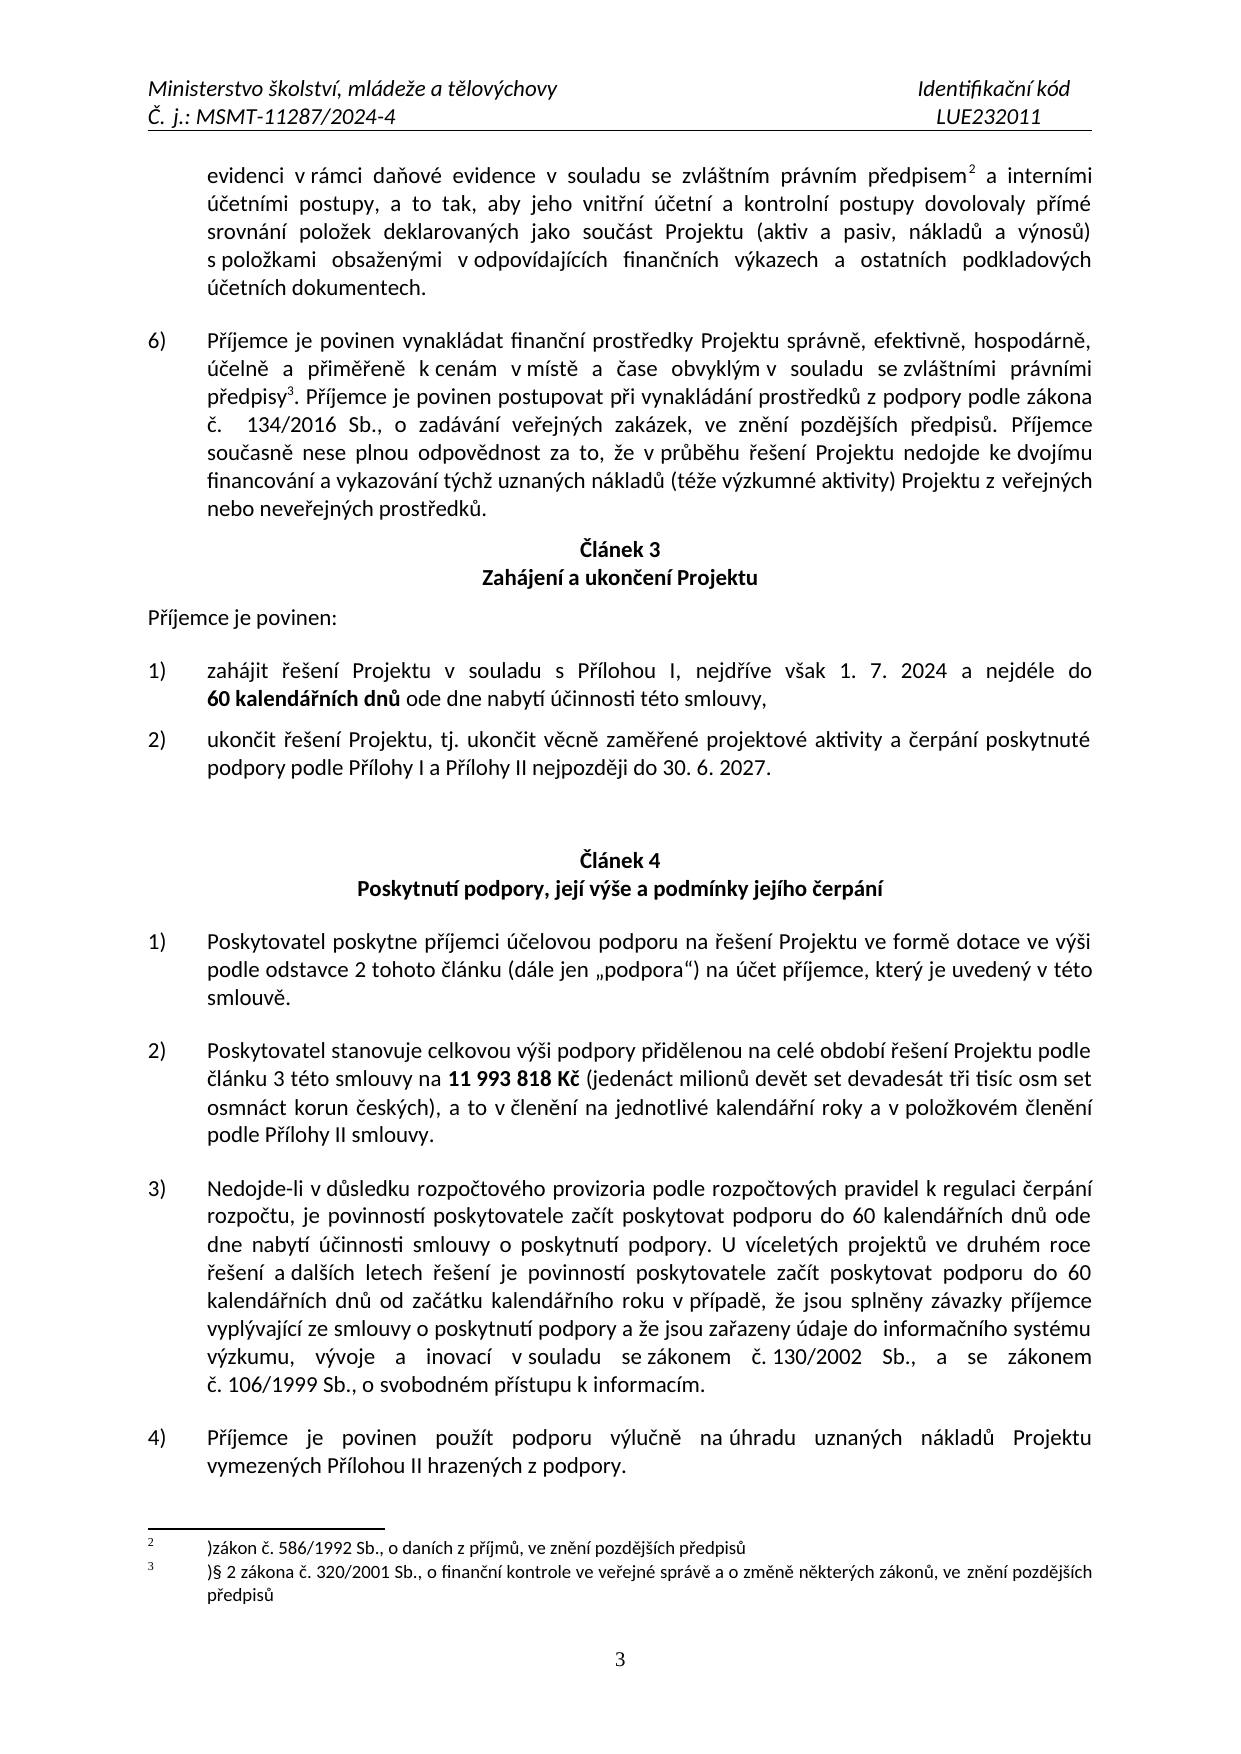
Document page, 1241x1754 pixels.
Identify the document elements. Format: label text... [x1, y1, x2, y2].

text Článek 4 [148, 846, 1092, 874]
list zahájit řešení Projektu v souladu s Přílohou I, nejdříve však 1. 7. 2024 a nejdéle do 60 kalendářních dnů ode dne nabytí účinnosti této smlouvy, [148, 656, 1092, 712]
list ukončit řešení Projektu, tj. ukončit věcně zaměřené projektové aktivity a čerpání poskytnuté podpory podle Přílohy I a Přílohy II nejpozději do 30. 6. 2027. [148, 725, 1092, 781]
text Příjemce je povinen: [148, 603, 1092, 631]
list Poskytovatel stanovuje celkovou výši podpory přidělenou na celé období řešení Projektu podle článku 3 této smlouvy na 11 993 818 Kč (jedenáct milionů devět set devadesát tři tisíc osm set osmnáct korun českých), a to v členění na jednotlivé kalendářní roky a v položkovém členění podle Přílohy II smlouvy. [148, 1037, 1092, 1149]
list Poskytovatel poskytne příjemci účelovou podporu na řešení Projektu ve formě dotace ve výši podle odstavce 2 tohoto článku (dále jen „podpora“) na účet příjemce, který je uvedený v této smlouvě. [148, 927, 1092, 1012]
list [148, 161, 1092, 301]
text Poskytnutí podpory, její výše a podmínky jejího čerpání [148, 874, 1092, 902]
list Nedojde-li v důsledku rozpočtového provizoria podle rozpočtových pravidel k regulaci čerpání rozpočtu, je povinností poskytovatele začít poskytovat podporu do 60 kalendářních dnů ode dne nabytí účinnosti smlouvy o poskytnutí podpory. U víceletých projektů ve druhém roce řešení a dalších letech řešení je povinností poskytovatele začít poskytovat podporu do 60 kalendářních dnů od začátku kalendářního roku v případě, že jsou splněny závazky příjemce vyplývající ze smlouvy o poskytnutí podpory a že jsou zařazeny údaje do informačního systému výzkumu, vývoje a inovací v souladu se zákonem č. 130/2002 Sb., a se zákonem č. 106/1999 Sb., o svobodném přístupu k informacím. [148, 1174, 1092, 1398]
list Příjemce je povinen vynakládat finanční prostředky Projektu správně, efektivně, hospodárně, účelně a přiměřeně k cenám v místě a čase obvyklým v souladu se zvláštními právními předpisy. Příjemce je povinen postupovat při vynakládání prostředků z podpory podle zákona č. 134/2016 Sb., o zadávání veřejných zakázek, ve znění pozdějších předpisů. Příjemce současně nese plnou odpovědnost za to, že v průběhu řešení Projektu nedojde ke dvojímu financování a vykazování týchž uznaných nákladů (téže výzkumné aktivity) Projektu z veřejných nebo neveřejných prostředků. [148, 326, 1092, 522]
text Článek 3 [148, 535, 1092, 563]
text Zahájení a ukončení Projektu [148, 563, 1092, 591]
list Příjemce je povinen použít podporu výlučně na úhradu uznaných nákladů Projektu vymezených Přílohou II hrazených z podpory. [148, 1423, 1092, 1479]
